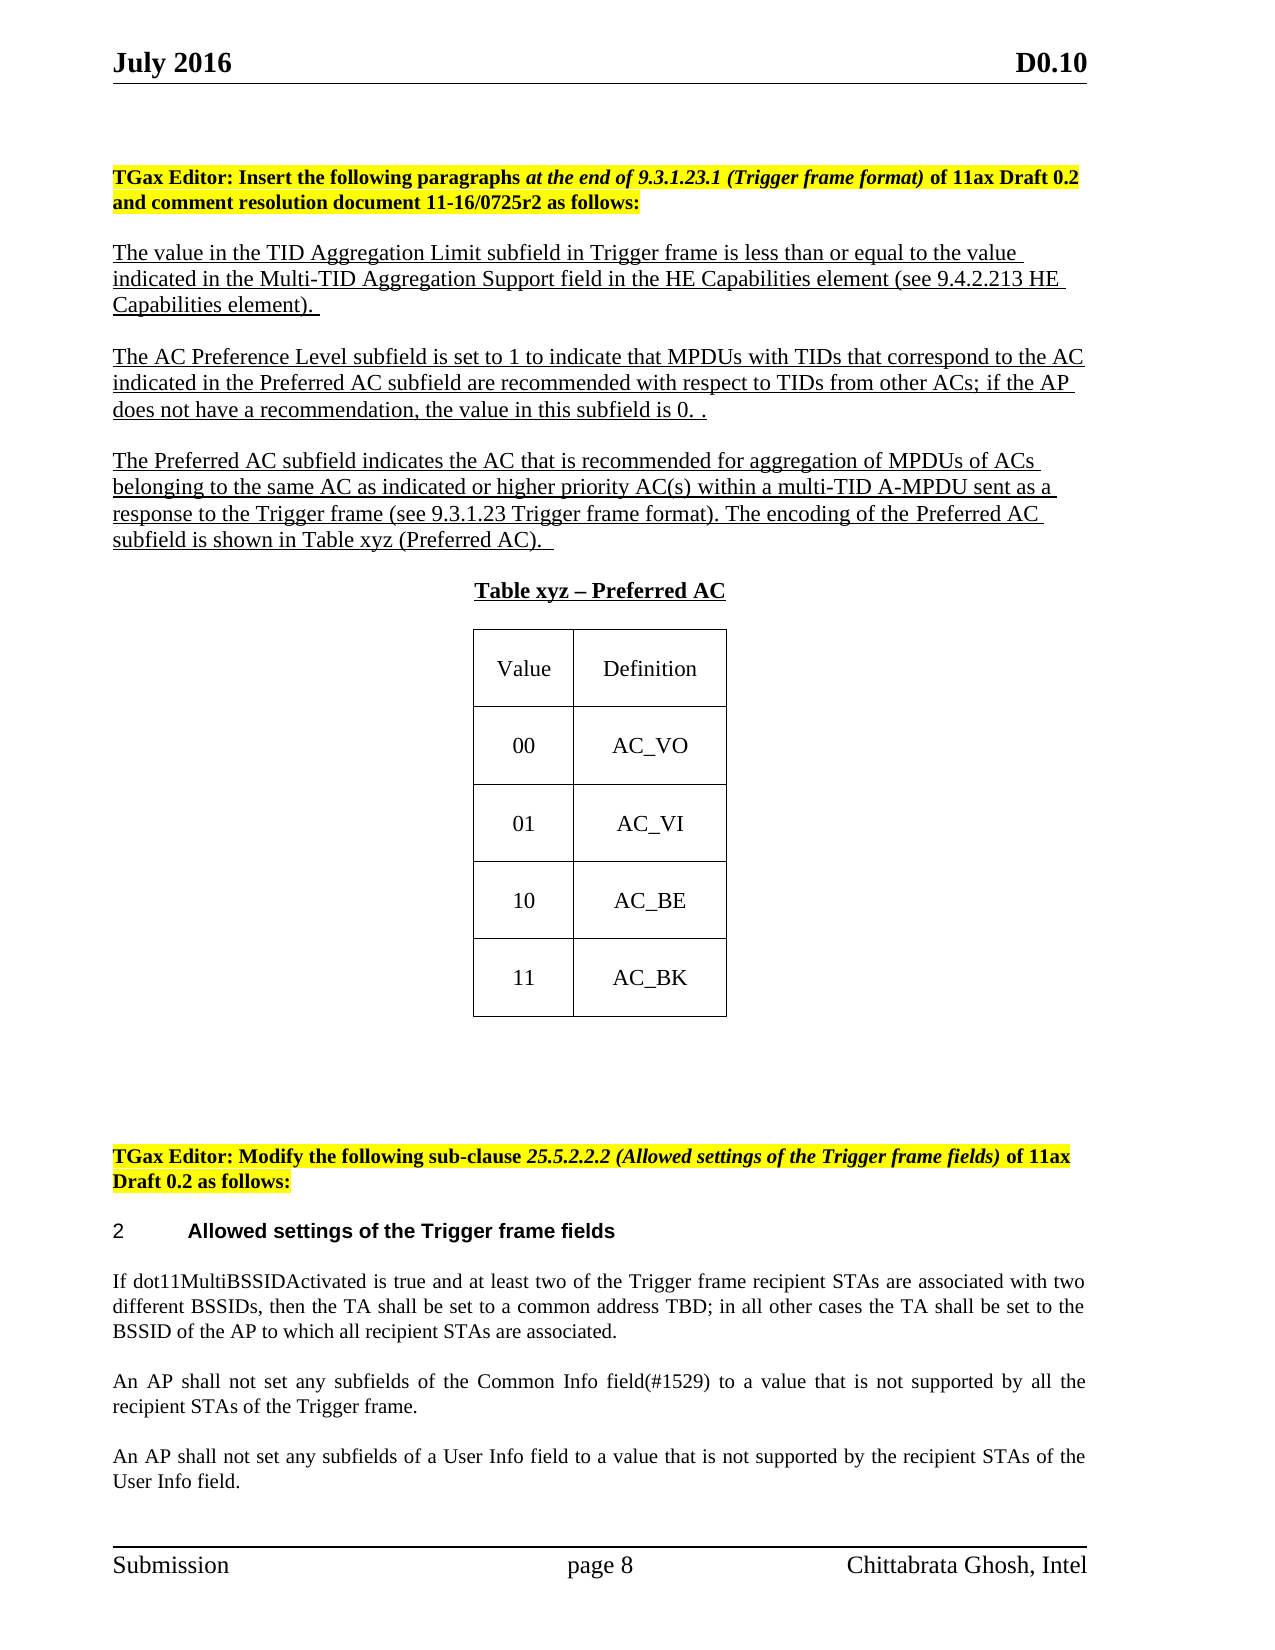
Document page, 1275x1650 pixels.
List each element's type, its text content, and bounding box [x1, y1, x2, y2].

table_cell 11 [474, 939, 573, 1016]
table_cell 10 [474, 862, 573, 938]
text If dot11MultiBSSIDActivated is true and at least two of the Trigger frame recipient STAs are associated with two different BSSIDs, then the TA shall be set to a common address TBD; in all other cases the TA shall be set to the BSSID of the AP to which all recipient STAs are associated. [112, 1268, 1087, 1343]
list Allowed settings of the Trigger frame fields [112, 1218, 1087, 1243]
table_header Definition [574, 630, 726, 706]
table_cell AC_VO [574, 707, 726, 783]
text TGax Editor: Modify the following sub-clause 25.5.2.2.2 (Allowed settings of the Trigger frame fields) of 11ax Draft 0.2 as follows: [112, 1143, 1087, 1193]
table_cell 01 [474, 785, 573, 861]
text An AP shall not set any subfields of the Common Info field(#1529) to a value that is not supported by all the recipient STAs of the Trigger frame. [112, 1368, 1087, 1418]
text An AP shall not set any subfields of a User Info field to a value that is not supported by the recipient STAs of the User Info field. [112, 1443, 1087, 1493]
text TGax Editor: Insert the following paragraphs at the end of 9.3.1.23.1 (Trigger frame format) of 11ax Draft 0.2 and comment resolution document 11-16/0725r2 as follows: [112, 164, 1087, 214]
table_cell AC_VI [574, 785, 726, 861]
table_header Value [474, 630, 573, 706]
table_cell AC_BK [574, 939, 726, 1016]
text Table xyz – Preferred AC [112, 577, 1087, 604]
table_cell AC_BE [574, 862, 726, 938]
text The AC Preference Level subfield is set to 1 to indicate that MPDUs with TIDs that correspond to the AC indicated in the Preferred AC subfield are recommended with respect to TIDs from other ACs; if the AP does not have a recommendation, the value in this subfield is 0. . [112, 343, 1087, 422]
text The Preferred AC subfield indicates the AC that is recommended for aggregation of MPDUs of ACs belonging to the same AC as indicated or higher priority AC(s) within a multi-TID A-MPDU sent as a response to the Trigger frame (see 9.3.1.23 Trigger frame format). The encoding of the Preferred AC subfield is shown in Table xyz (Preferred AC). [112, 447, 1087, 552]
table_cell 00 [474, 707, 573, 783]
text The value in the TID Aggregation Limit subfield in Trigger frame is less than or equal to the value indicated in the Multi-TID Aggregation Support field in the HE Capabilities element (see 9.4.2.213 HE Capabilities element). [112, 239, 1087, 318]
